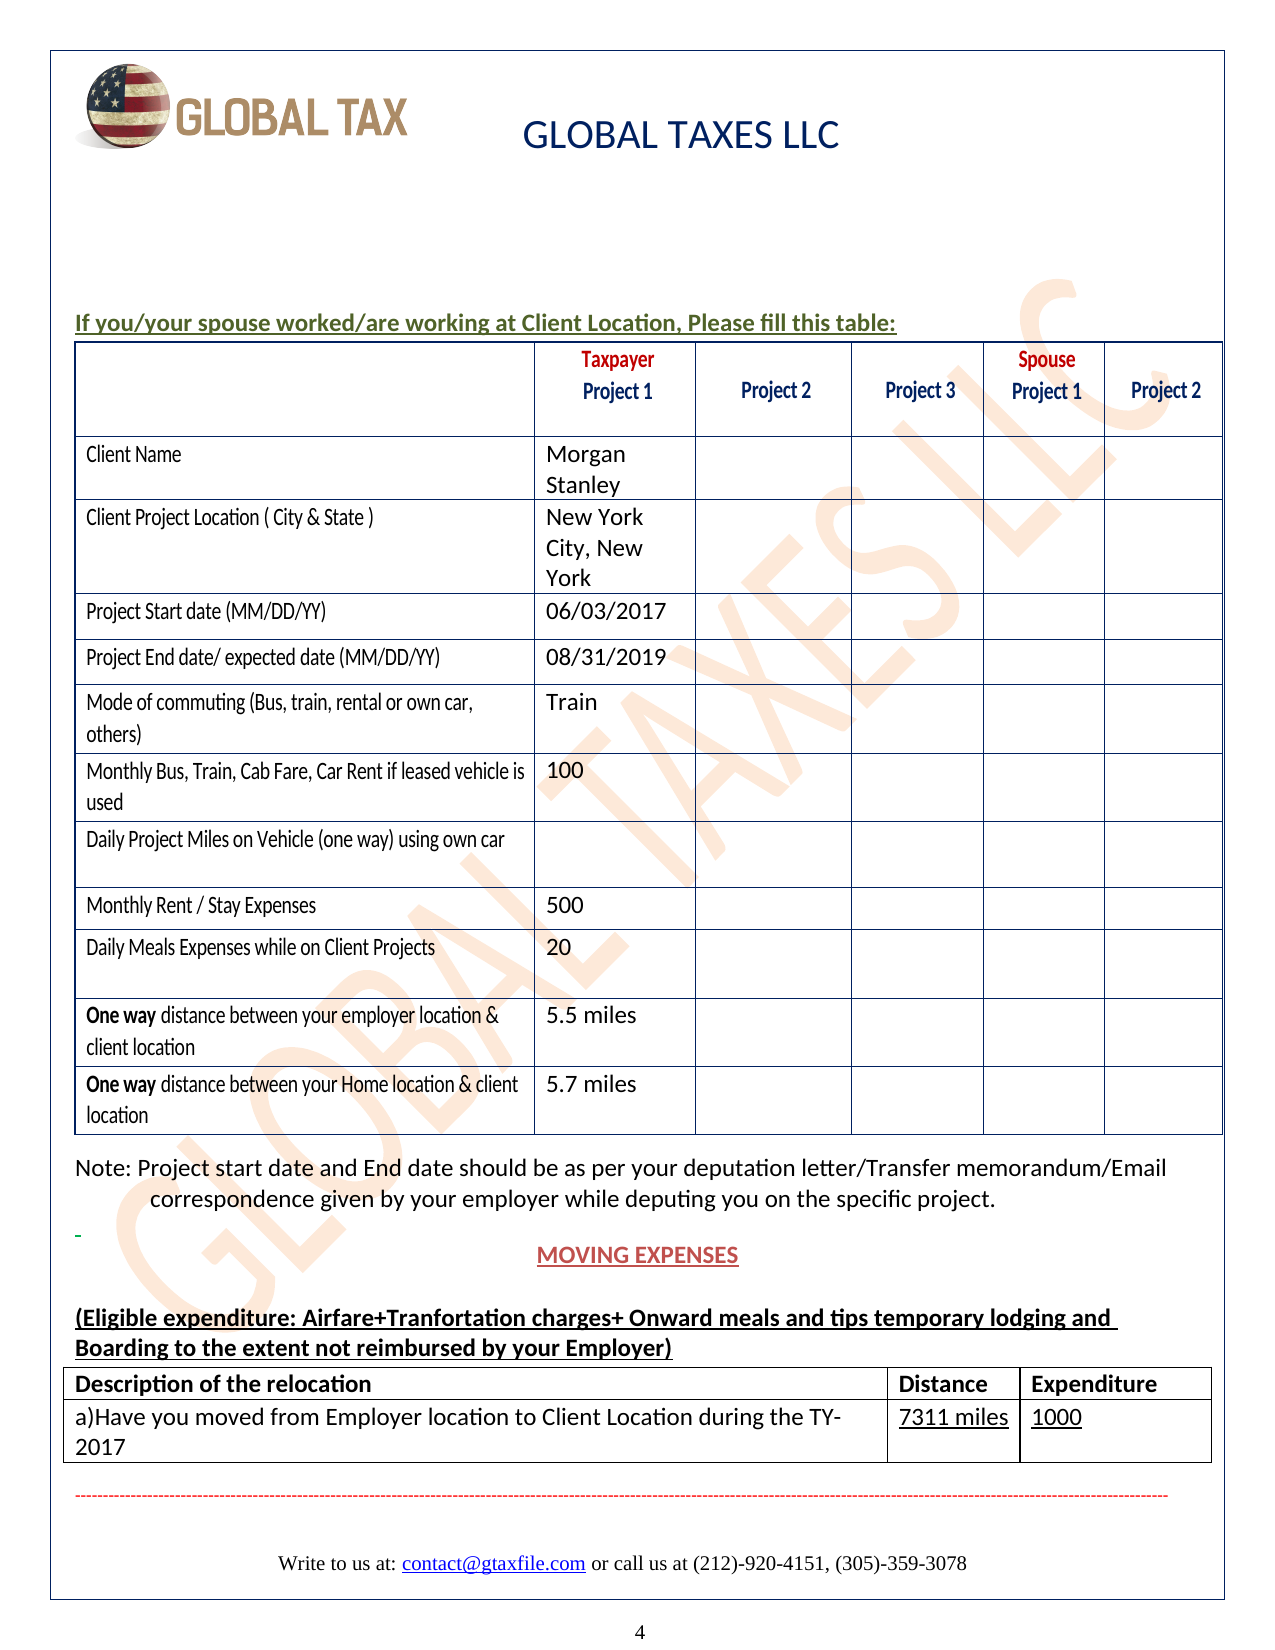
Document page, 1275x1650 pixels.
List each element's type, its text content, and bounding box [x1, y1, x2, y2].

table_cell [852, 594, 983, 639]
table_cell 20 [535, 930, 695, 997]
table_cell [1105, 640, 1222, 684]
table_cell Client Name [76, 437, 534, 499]
table_header Project 2 [696, 343, 851, 436]
table_header Expenditure [1021, 1368, 1211, 1399]
table_cell [852, 754, 983, 821]
table_cell [696, 930, 851, 997]
table_cell [984, 685, 1104, 753]
table_cell Daily Meals Expenses while on Client Projects [76, 930, 534, 997]
table_cell One way distance between your Home location & client location [76, 1067, 534, 1134]
table_cell [984, 640, 1104, 684]
table_cell [696, 888, 851, 929]
table_cell [984, 437, 1104, 499]
table_cell [984, 754, 1104, 821]
table_cell One way distance between your employer location & client location [76, 999, 534, 1066]
table_cell [984, 500, 1104, 593]
table_cell Project Start date (MM/DD/YY) [76, 594, 534, 639]
table_header Project 3 [852, 343, 983, 436]
table_cell [1105, 930, 1222, 997]
table_cell 5.7 miles [535, 1067, 695, 1134]
table_cell [696, 1067, 851, 1134]
table_cell [696, 500, 851, 593]
table_cell [984, 999, 1104, 1066]
table_cell [696, 822, 851, 887]
table_cell [1105, 999, 1222, 1066]
table_cell Client Project Location ( City & State ) [76, 500, 534, 593]
table_cell [852, 640, 983, 684]
table_cell [984, 822, 1104, 887]
table_header Description of the relocation [64, 1368, 887, 1399]
table_cell 1000 [1021, 1400, 1211, 1462]
table_cell [852, 888, 983, 929]
table_cell 5.5 miles [535, 999, 695, 1066]
table_cell New York City, New York [535, 500, 695, 593]
table_cell [984, 1067, 1104, 1134]
table_cell 06/03/2017 [535, 594, 695, 639]
text (Eligible expenditure: Airfare+Tranfortation charges+ Onward meals and tips temporary lodging and Boarding to the extent not reimbursed by your Employer) [75, 1302, 1200, 1363]
table_header Taxpayer Project 1 [535, 343, 695, 436]
table_cell Monthly Bus, Train, Cab Fare, Car Rent if leased vehicle is used [76, 754, 534, 821]
table_cell 7311 miles [888, 1400, 1019, 1462]
table_cell Daily Project Miles on Vehicle (one way) using own car [76, 822, 534, 887]
table_cell [535, 822, 695, 887]
table_cell [696, 999, 851, 1066]
table_cell Monthly Rent / Stay Expenses [76, 888, 534, 929]
table_cell [696, 685, 851, 753]
table_cell [1105, 685, 1222, 753]
table_cell [1105, 437, 1222, 499]
table_cell [1105, 500, 1222, 593]
table_header Spouse Project 1 [984, 343, 1104, 436]
table_cell [696, 640, 851, 684]
table_cell 100 [535, 754, 695, 821]
table_cell [852, 930, 983, 997]
picture [75, 63, 408, 149]
text If you/your spouse worked/are working at Client Location, Please fill this table: [75, 307, 1200, 338]
table_cell [852, 685, 983, 753]
table_header [76, 343, 534, 436]
table_cell [1105, 754, 1222, 821]
table_cell a)Have you moved from Employer location to Client Location during the TY-2017 [64, 1400, 887, 1462]
table_cell [696, 594, 851, 639]
table_cell [852, 437, 983, 499]
table_cell [984, 888, 1104, 929]
table_header Distance [888, 1368, 1019, 1399]
table_cell [1105, 594, 1222, 639]
table_cell [1105, 822, 1222, 887]
table_header Project 2 [1105, 343, 1222, 436]
text Note: Project start date and End date should be as per your deputation letter/Transfer memorandum/Email correspondence given by your employer while deputing you on the specific project. [75, 1152, 1200, 1213]
table_cell [984, 594, 1104, 639]
table_cell 500 [535, 888, 695, 929]
table_cell [984, 930, 1104, 997]
table_cell Project End date/ expected date (MM/DD/YY) [76, 640, 534, 684]
table_cell [852, 500, 983, 593]
table_cell [852, 822, 983, 887]
table_cell Train [535, 685, 695, 753]
table_cell 08/31/2019 [535, 640, 695, 684]
table_cell Morgan Stanley [535, 437, 695, 499]
table_cell [696, 754, 851, 821]
text MOVING EXPENSES [75, 1239, 1200, 1270]
table_cell Mode of commuting (Bus, train, rental or own car, others) [76, 685, 534, 753]
table_cell [852, 1067, 983, 1134]
table_cell [696, 437, 851, 499]
table_cell [1105, 888, 1222, 929]
table_cell [1105, 1067, 1222, 1134]
table_cell [852, 999, 983, 1066]
